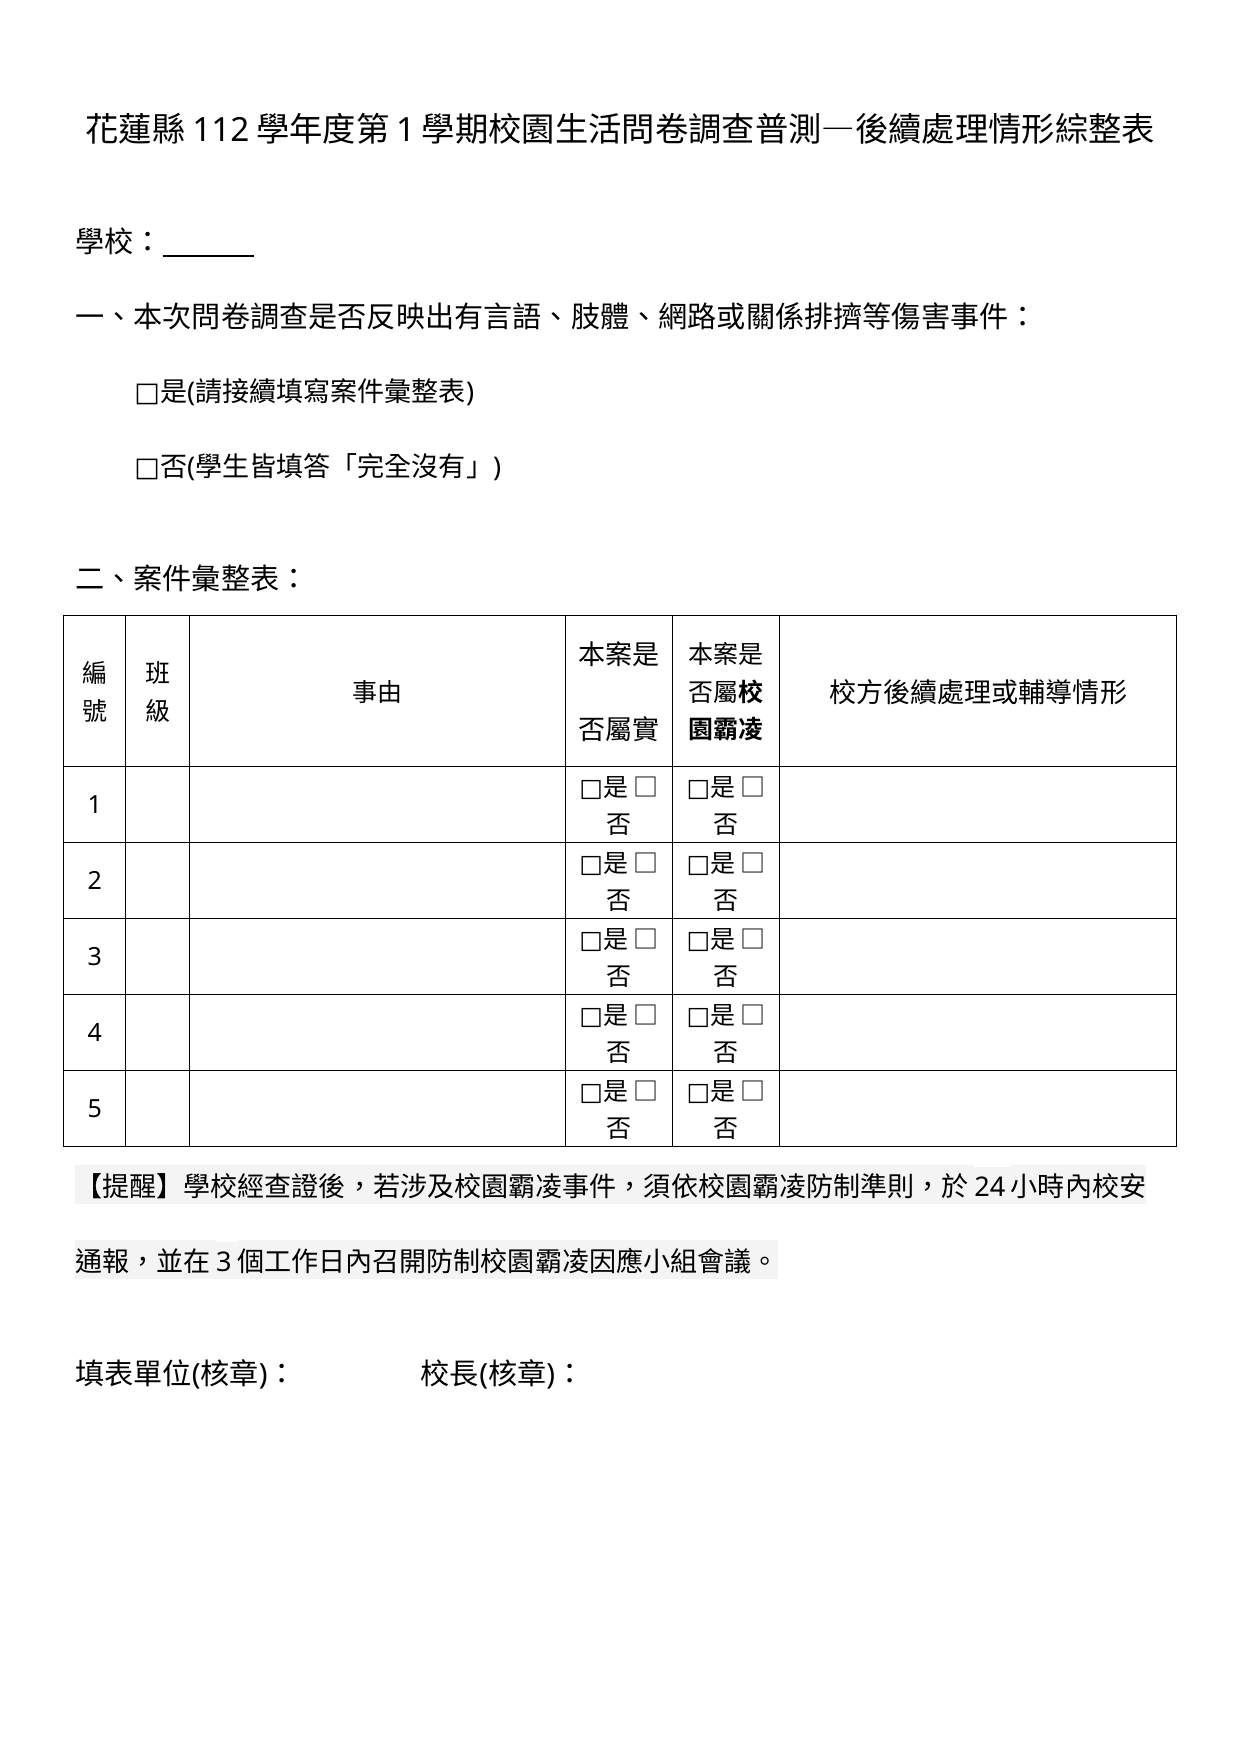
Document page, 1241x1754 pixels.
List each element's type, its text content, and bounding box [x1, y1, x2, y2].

table_cell [190, 1071, 565, 1146]
table_cell 5 [64, 1071, 125, 1146]
text 學校： [75, 202, 1165, 277]
table_cell [126, 767, 189, 842]
table_cell [780, 767, 1176, 842]
text □否(學生皆填答「完全沒有」) [134, 427, 1165, 502]
text 二、案件彙整表： [75, 539, 1165, 614]
table_cell □是 □否 [566, 919, 672, 994]
table_cell 2 [64, 843, 125, 918]
table_cell [190, 843, 565, 918]
text 填表單位(核章)： 校長(核章)： [75, 1334, 1165, 1409]
table_cell 3 [64, 919, 125, 994]
table_cell [126, 919, 189, 994]
table_header 校方後續處理或輔導情形 [780, 616, 1176, 766]
table_cell [780, 843, 1176, 918]
table_cell [780, 995, 1176, 1070]
table_cell □是 □否 [673, 767, 779, 842]
table_cell □是 □否 [566, 995, 672, 1070]
table_cell [780, 919, 1176, 994]
table_cell 4 [64, 995, 125, 1070]
table_cell [126, 995, 189, 1070]
table_cell [190, 767, 565, 842]
table_cell □是 □否 [566, 843, 672, 918]
table_header 事由 [190, 616, 565, 766]
table_header 本案是否屬實 [566, 616, 672, 766]
table_cell [126, 1071, 189, 1146]
table_cell □是 □否 [566, 1071, 672, 1146]
table_cell □是 □否 [673, 919, 779, 994]
text 一、本次問卷調查是否反映出有言語、肢體、網路或關係排擠等傷害事件： [75, 277, 1165, 352]
table_cell [126, 843, 189, 918]
table_cell 1 [64, 767, 125, 842]
table_cell □是 □否 [673, 843, 779, 918]
table_cell [780, 1071, 1176, 1146]
table_header 班級 [126, 616, 189, 766]
text □是(請接續填寫案件彙整表) [134, 352, 1165, 427]
table_header 編號 [64, 616, 125, 766]
text 【提醒】學校經查證後，若涉及校園霸凌事件，須依校園霸凌防制準則，於24小時內校安通報，並在3個工作日內召開防制校園霸凌因應小組會議。 [75, 1147, 1165, 1297]
table_header 本案是否屬校園霸凌 [673, 616, 779, 766]
text 花蓮縣112學年度第1學期校園生活問卷調查普測—後續處理情形綜整表 [75, 89, 1165, 164]
table_cell □是 □否 [673, 1071, 779, 1146]
table_cell [190, 995, 565, 1070]
table_cell [190, 919, 565, 994]
table_cell □是 □否 [566, 767, 672, 842]
table_cell □是 □否 [673, 995, 779, 1070]
